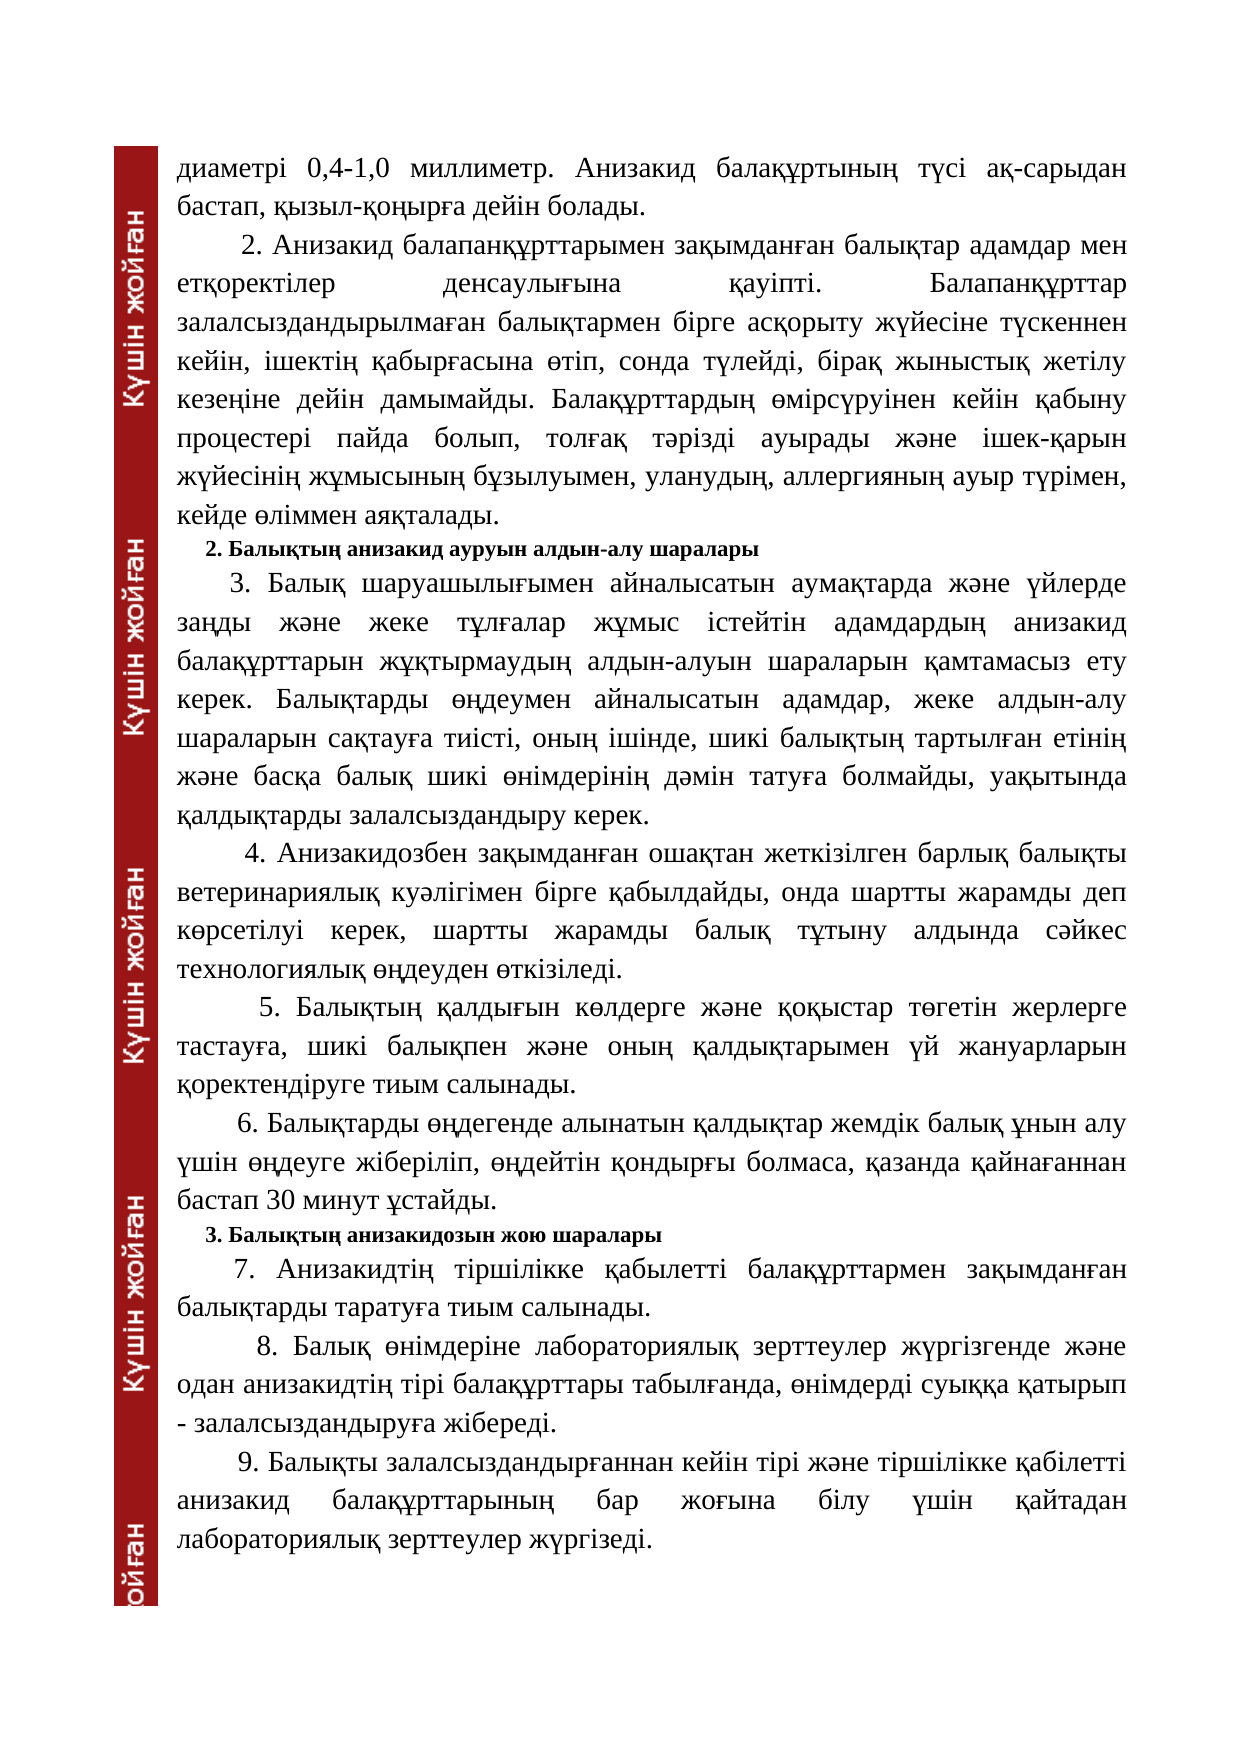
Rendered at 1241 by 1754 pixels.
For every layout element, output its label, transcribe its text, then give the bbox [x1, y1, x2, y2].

picture [114, 530, 158, 535]
text 2. Балықтың анизакид ауруын алдын-алу шаралары [112, 535, 1128, 562]
text 6. Балықтарды өңдегенде алынатын қалдықтар жемдік балық ұнын алу үшін өңдеуге жіберіліп, өңдейтін қондырғы болмаса, қазанда қайнағаннан бастап 30 минут ұстайды. [112, 1105, 1128, 1216]
picture [114, 1247, 158, 1251]
text 3. Балықтың анизакидозын жою шаралары [112, 1221, 1128, 1247]
picture [114, 1100, 158, 1105]
picture [114, 984, 158, 989]
picture [114, 562, 158, 566]
text 3. Балық шаруашылығымен айналысатын аумақтарда және үйлерде заңды және жеке тұлғалар жұмыс істейтін адамдардың анизакид балақұрттарын жұқтырмаудың алдын-алуын шараларын қамтамасыз ету керек. Балықтарды өңдеумен айналысатын адамдар, жеке алдын-алу шараларын сақтауға тиісті, оның ішінде, шикі балықтың тартылған етінің және басқа балық шикі өнімдерінің дәмін татуға болмайды, уақытында қалдықтарды залалсыздандыру керек. [112, 566, 1128, 830]
text 8. Балық өнімдеріне лабораториялық зерттеулер жүргізгенде және одан анизакидтің тірі балақұрттары табылғанда, өнімдерді суыққа қатырып - залалсыздандыруға жібереді. [112, 1328, 1128, 1439]
picture [114, 1216, 158, 1221]
text 7. Анизакидтің тіршілікке қабылетті балақұрттармен зақымданған балықтарды таратуға тиым салынады. [112, 1251, 1128, 1323]
picture [114, 146, 158, 150]
picture [114, 1554, 158, 1606]
text 2. Анизакид балапанқұрттарымен зақымданған балықтар адамдар мен етқоректілер денсаулығына қауіпті. Балапанқұрттар залалсыздандырылмаған балықтармен бірге асқорыту жүйесіне түскеннен кейін, ішектің қабырғасына өтіп, сонда түлейді, бірақ жыныстық жетілу кезеңіне дейін дамымайды. Балақұрттардың өмірсүруінен кейін қабыну процестері пайда болып, толғақ тәрізді ауырады және ішек-қарын жүйесінің жұмысының бұзылуымен, уланудың, аллергияның ауыр түрімен, кейде өліммен аяқталады. [112, 227, 1128, 530]
text 9. Балықты залалсыздандырғаннан кейін тірі және тіршілікке қабілетті анизакид балақұрттарының бар жоғына білу үшін қайтадан лабораториялық зерттеулер жүргізеді. [112, 1444, 1128, 1554]
picture [114, 1439, 158, 1444]
picture [114, 1323, 158, 1328]
picture [114, 830, 158, 835]
text 4. Анизакидозбен зақымданған ошақтан жеткізілген барлық балықты ветеринариялық куәлігімен бірге қабылдайды, онда шартты жарамды деп көрсетілуі керек, шартты жарамды балық тұтыну алдында сәйкес технологиялық өңдеуден өткізіледі. [112, 835, 1128, 984]
picture [114, 222, 158, 227]
text 5. Балықтың қалдығын көлдерге және қоқыстар төгетін жерлерге тастауға, шикі балықпен және оның қалдықтарымен үй жануарларын қоректендіруге тиым салынады. [112, 989, 1128, 1100]
